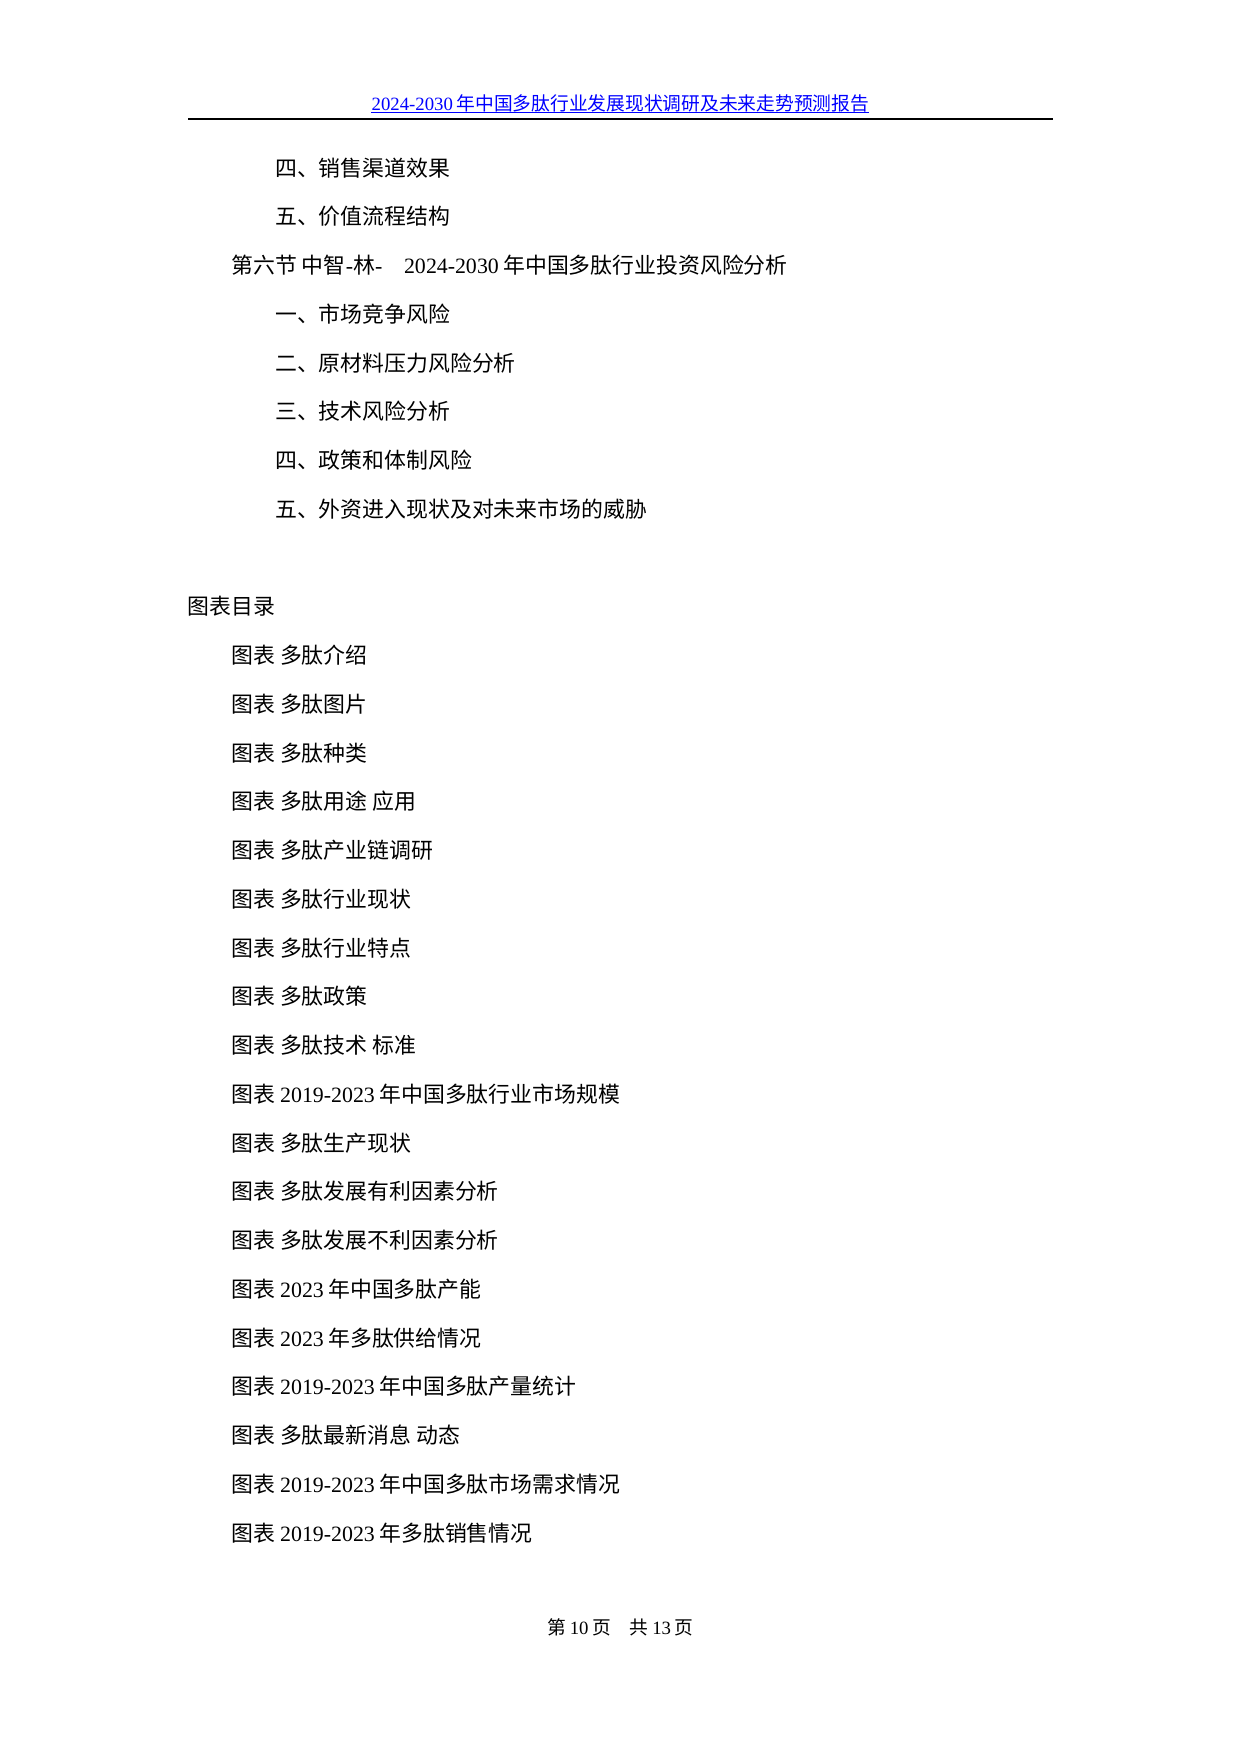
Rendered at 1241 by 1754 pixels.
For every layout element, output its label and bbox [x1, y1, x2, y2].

text [187, 150, 1053, 1548]
